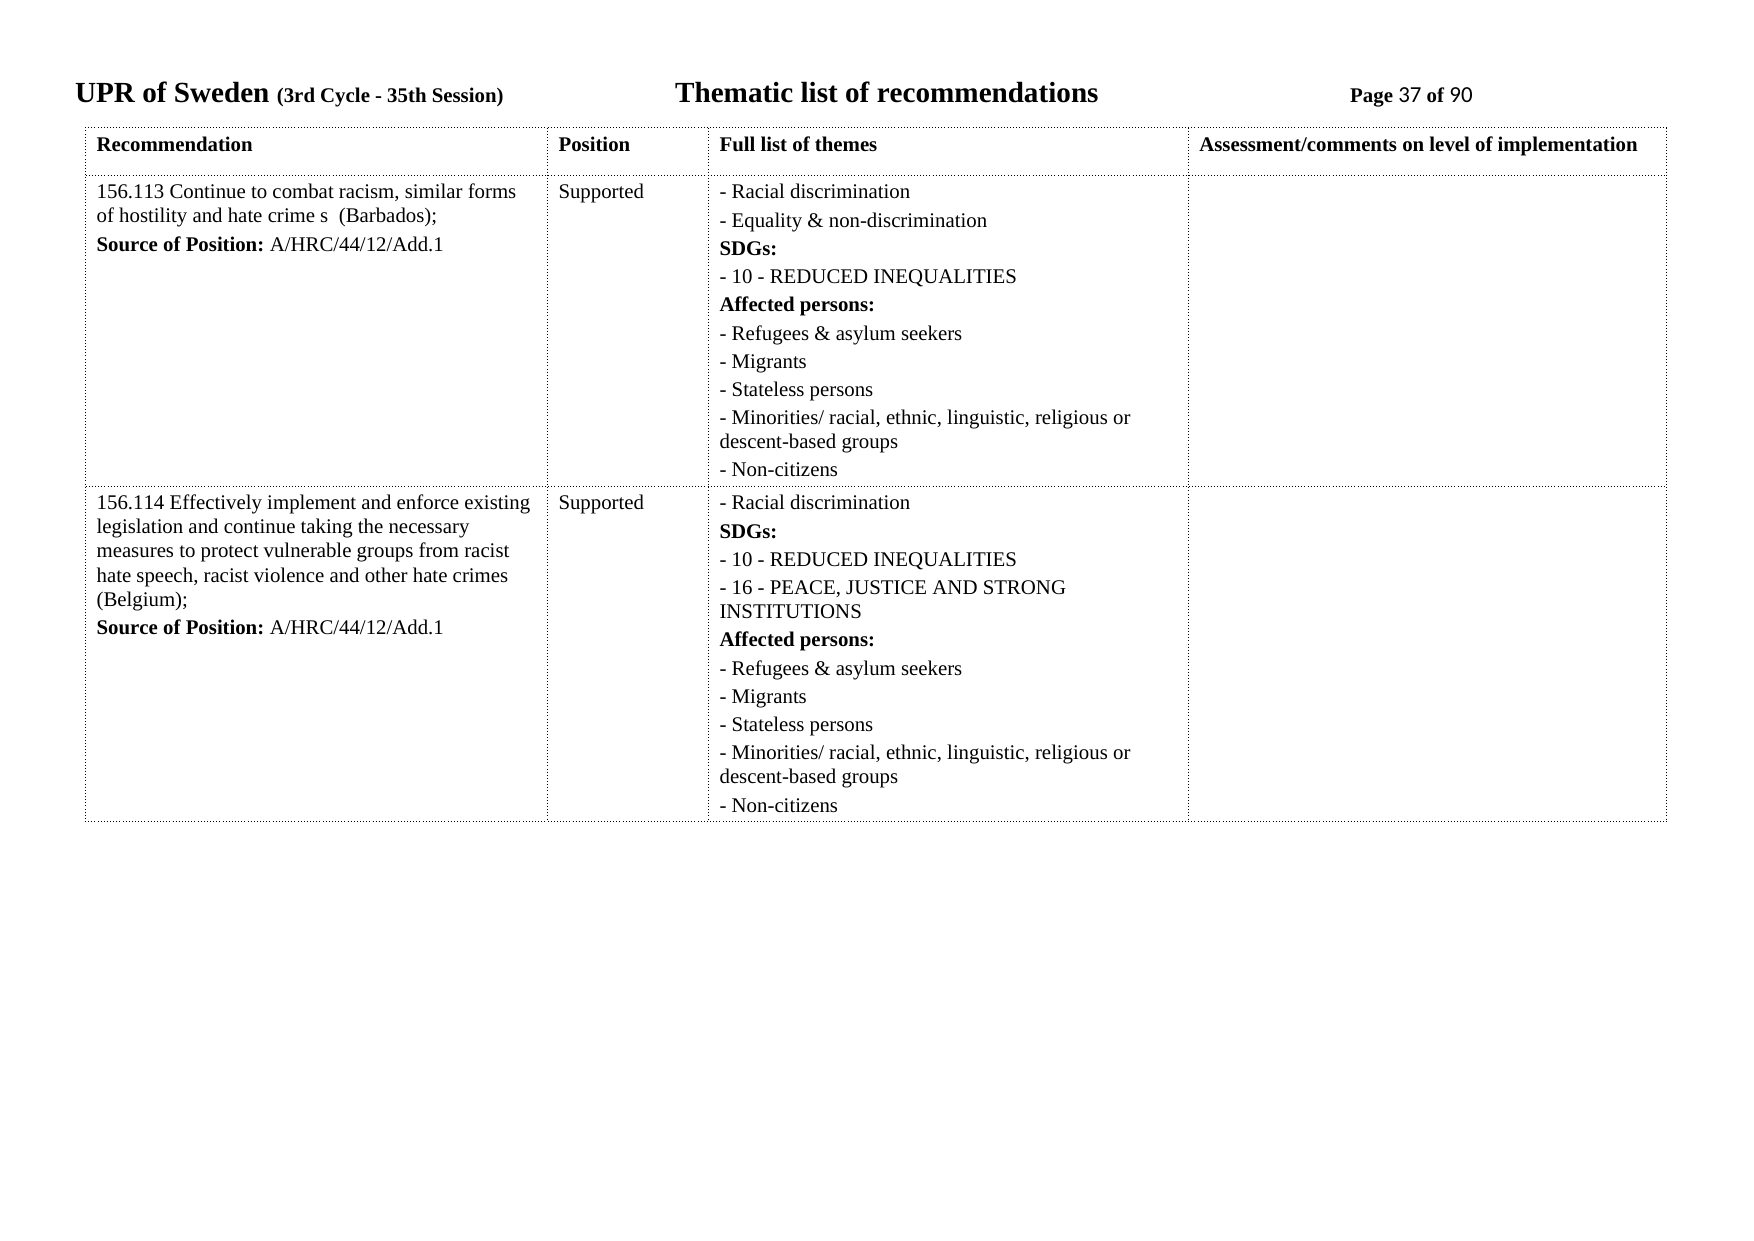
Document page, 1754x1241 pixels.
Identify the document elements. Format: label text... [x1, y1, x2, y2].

table_header Full list of themes [708, 127, 1188, 174]
table_cell - Racial discrimination SDGs: - 10 - REDUCED INEQUALITIES - 16 - PEACE, JUSTICE AND STRONG INSTITUTIONS Affected persons: - Refugees & asylum seekers - Migrants - Stateless persons - Minorities/ racial, ethnic, linguistic, religious or descent-based groups - Non-citizens [708, 486, 1188, 821]
table_cell Supported [547, 175, 708, 486]
table_cell Supported [547, 486, 708, 821]
table_cell [1188, 486, 1666, 821]
table_cell - Racial discrimination - Equality & non-discrimination SDGs: - 10 - REDUCED INEQUALITIES Affected persons: - Refugees & asylum seekers - Migrants - Stateless persons - Minorities/ racial, ethnic, linguistic, religious or descent-based groups - Non-citizens [708, 175, 1188, 486]
table_cell 156.114 Effectively implement and enforce existing legislation and continue taking the necessary measures to protect vulnerable groups from racist hate speech, racist violence and other hate crimes (Belgium); Source of Position: A/HRC/44/12/Add.1 [85, 486, 547, 821]
table_cell 156.113 Continue to combat racism, similar forms of hostility and hate crime s (Barbados); Source of Position: A/HRC/44/12/Add.1 [85, 175, 547, 486]
table_cell [1188, 175, 1666, 486]
table_header Assessment/comments on level of implementation [1188, 127, 1666, 174]
table_header Recommendation [85, 127, 547, 174]
table_header Position [547, 127, 708, 174]
